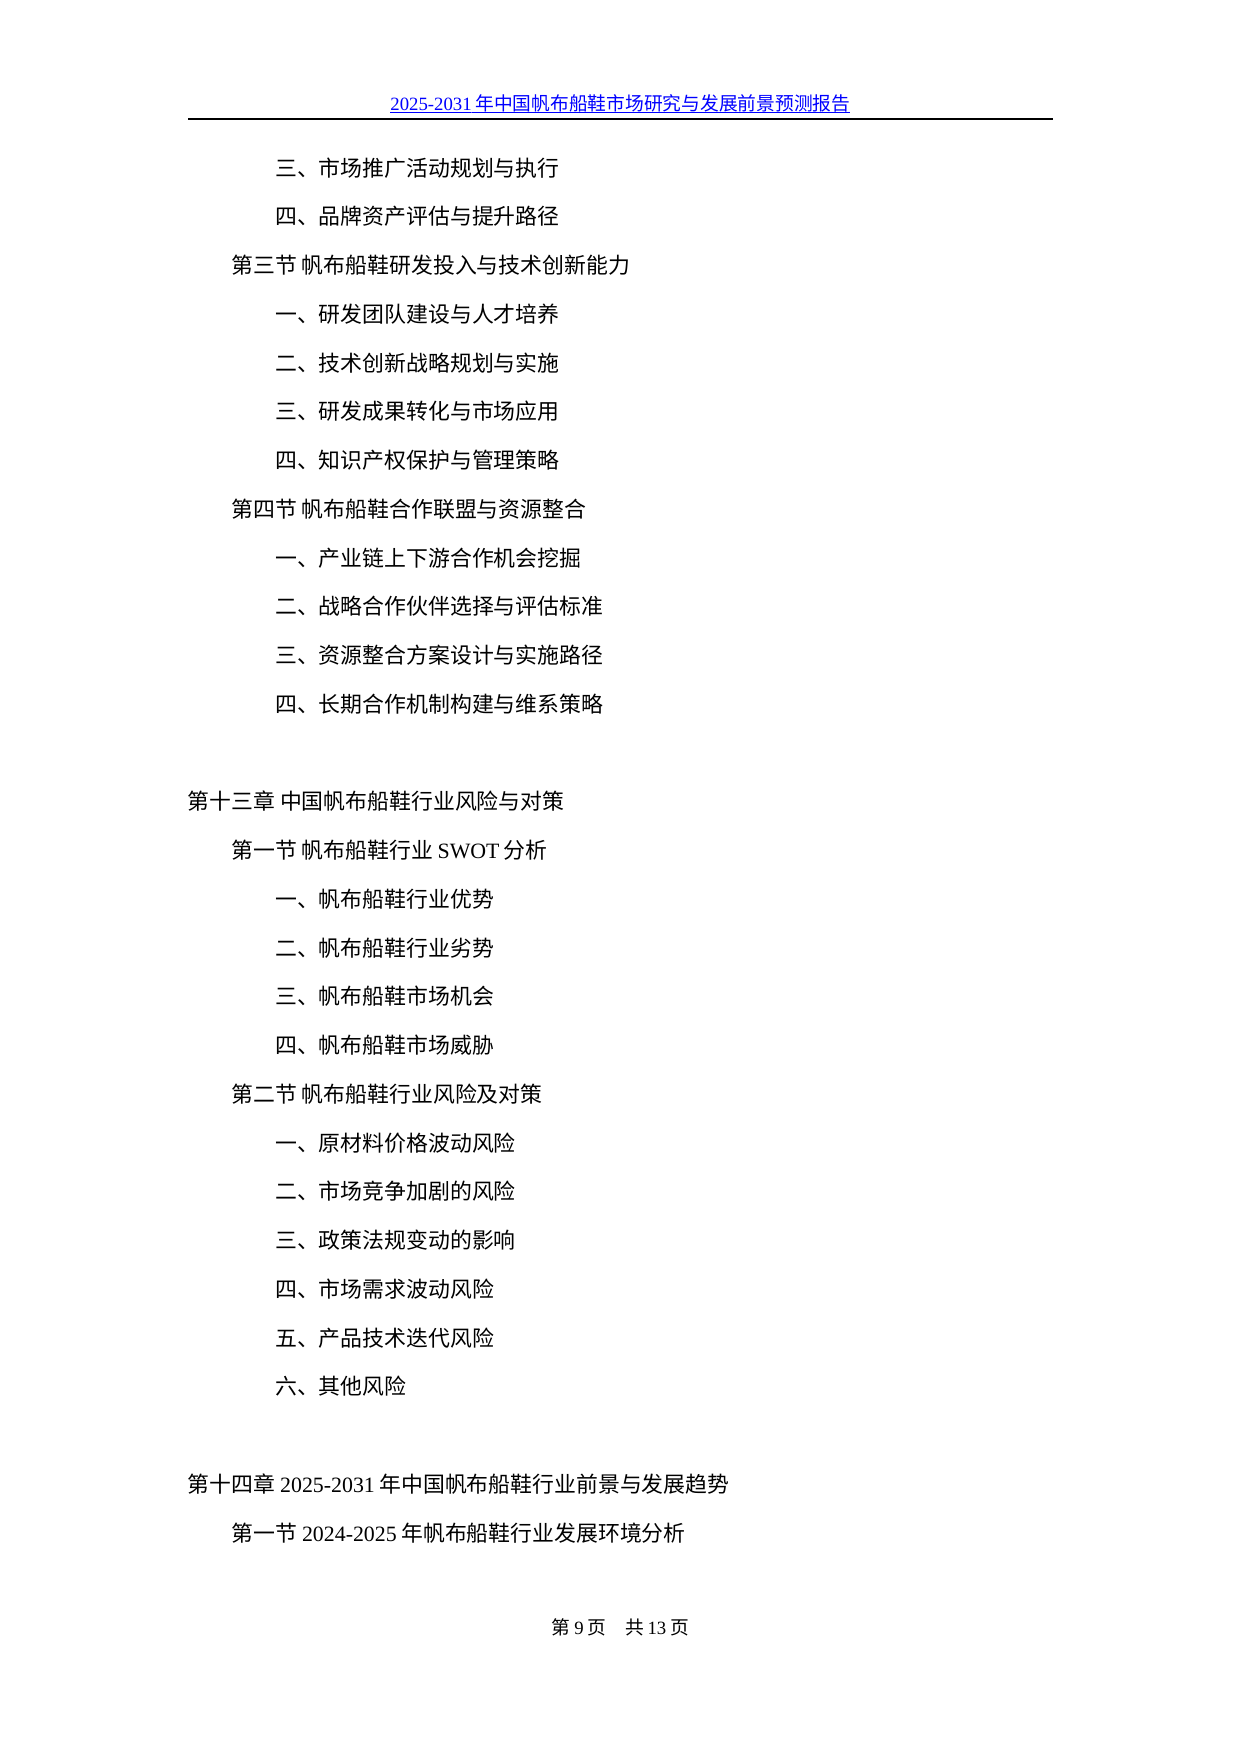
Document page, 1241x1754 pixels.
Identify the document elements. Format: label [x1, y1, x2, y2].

text [187, 150, 1053, 1548]
